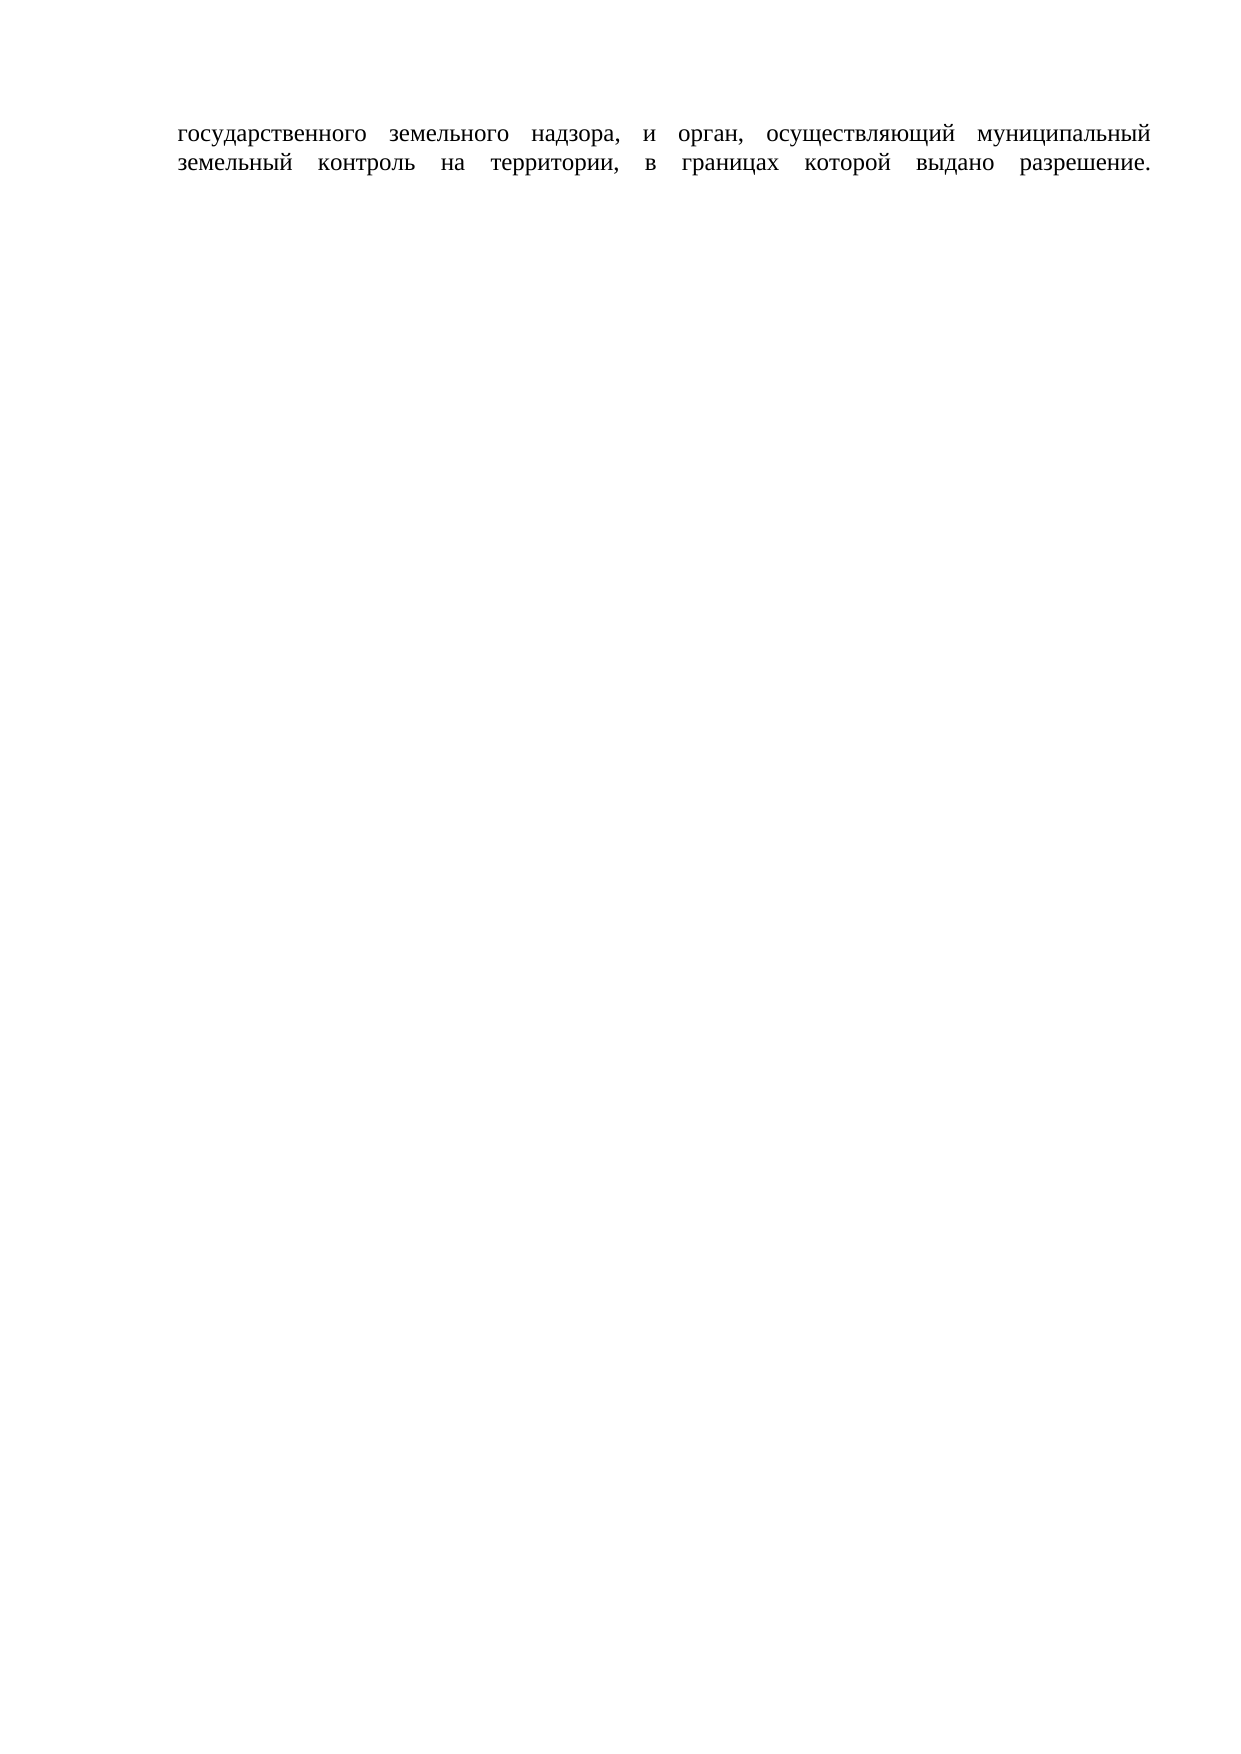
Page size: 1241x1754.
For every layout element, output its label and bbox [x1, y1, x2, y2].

text [177, 118, 1152, 204]
